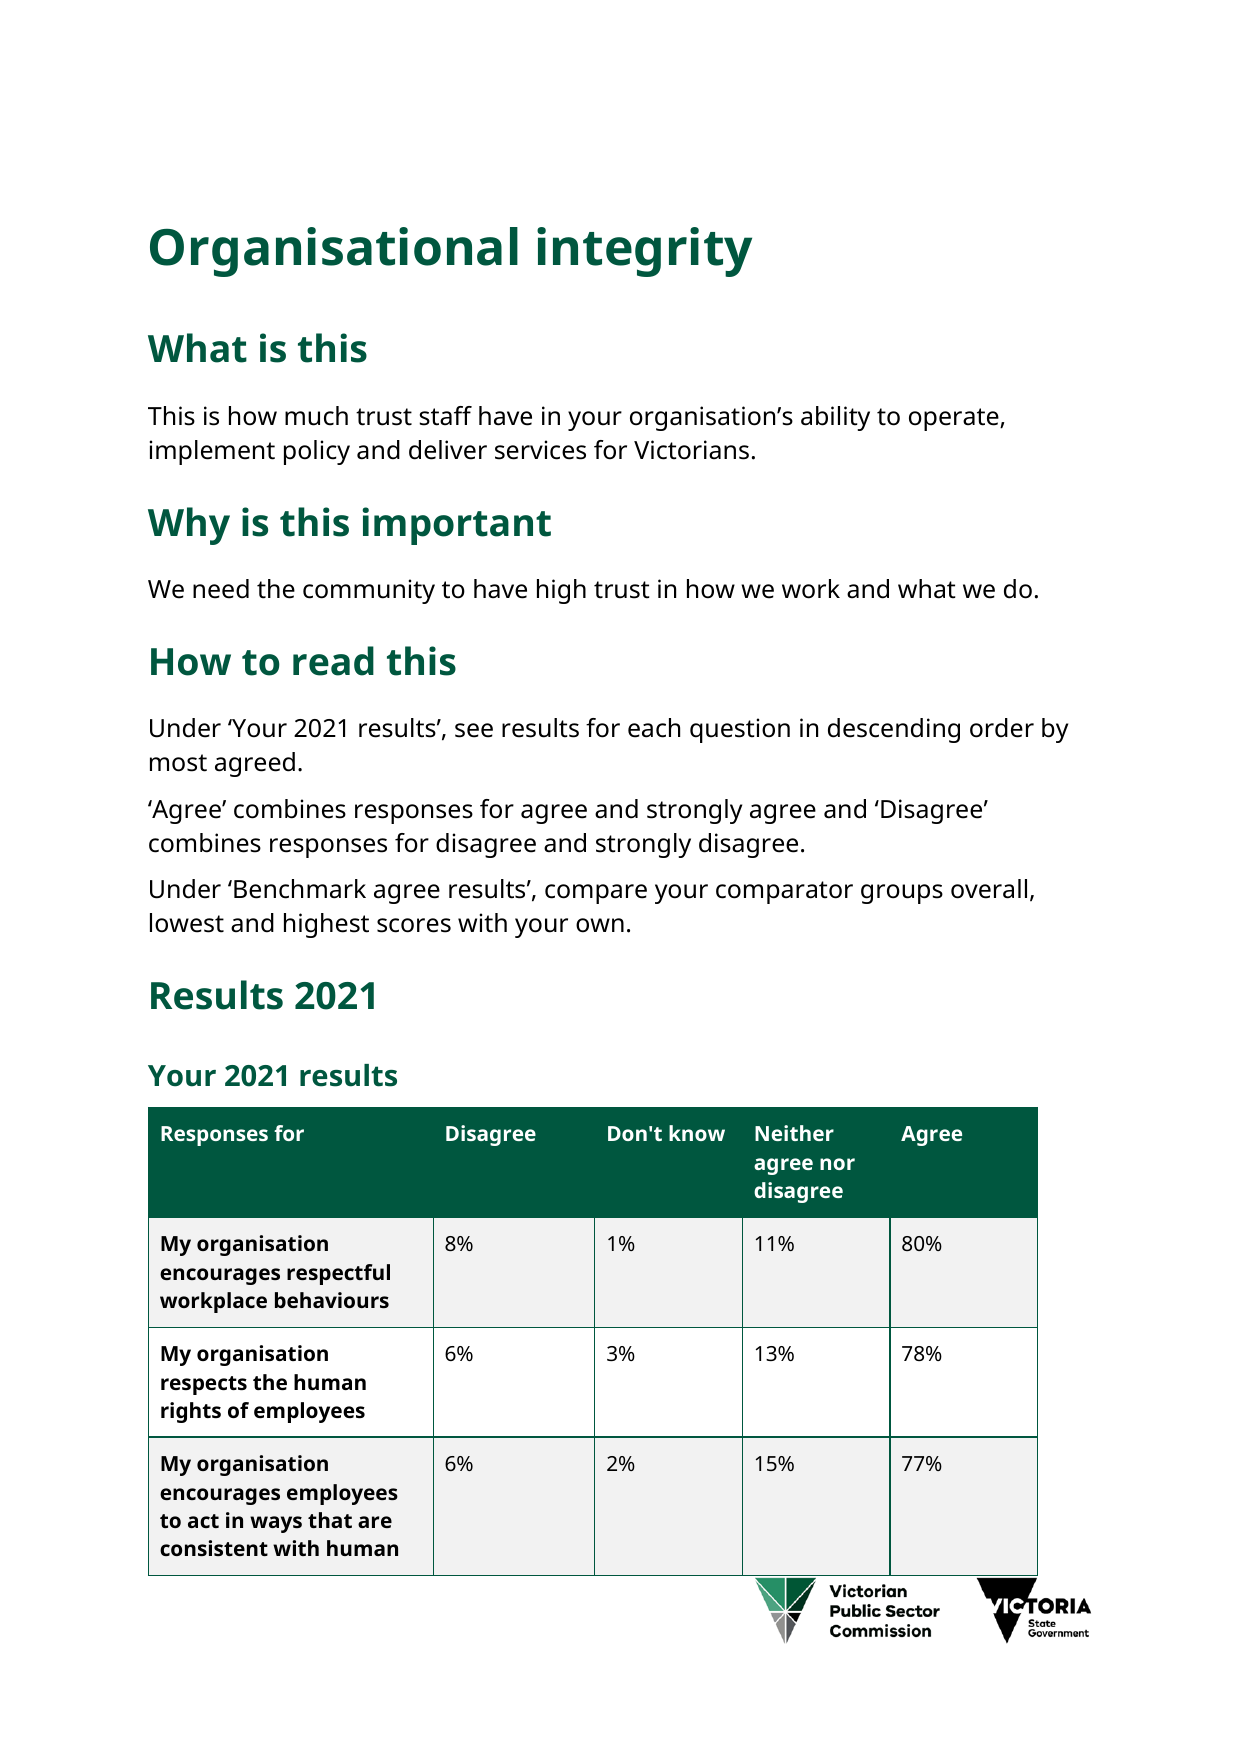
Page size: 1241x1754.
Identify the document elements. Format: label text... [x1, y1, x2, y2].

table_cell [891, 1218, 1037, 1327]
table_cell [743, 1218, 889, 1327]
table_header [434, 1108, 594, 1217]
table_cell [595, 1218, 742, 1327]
text ‘Agree’ combines responses for agree and strongly agree and ‘Disagree’ combines responses for disagree and strongly disagree. [148, 791, 1092, 859]
text We need the community to have high trust in how we work and what we do. [148, 572, 1092, 606]
subtitle How to read this [148, 635, 1092, 686]
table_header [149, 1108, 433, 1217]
subtitle Results 2021 [148, 969, 1092, 1020]
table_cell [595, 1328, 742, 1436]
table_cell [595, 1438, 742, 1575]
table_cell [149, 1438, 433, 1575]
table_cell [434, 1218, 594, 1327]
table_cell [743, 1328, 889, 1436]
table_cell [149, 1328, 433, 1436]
text Under ‘Benchmark agree results’, compare your comparator groups overall, lowest and highest scores with your own. [148, 872, 1092, 940]
text Under ‘Your 2021 results’, see results for each question in descending order by most agreed. [148, 711, 1092, 779]
subtitle What is this [148, 323, 1092, 374]
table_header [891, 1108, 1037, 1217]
subtitle Why is this important [148, 496, 1092, 547]
subtitle Organisational integrity [148, 212, 1092, 280]
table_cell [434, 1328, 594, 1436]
subtitle Your 2021 results [148, 1055, 1092, 1095]
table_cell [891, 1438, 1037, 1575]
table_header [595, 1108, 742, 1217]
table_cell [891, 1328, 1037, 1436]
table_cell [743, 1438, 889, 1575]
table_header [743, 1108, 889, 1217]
picture [754, 1577, 1093, 1645]
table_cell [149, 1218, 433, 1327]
text This is how much trust staff have in your organisation’s ability to operate, implement policy and deliver services for Victorians. [148, 398, 1092, 467]
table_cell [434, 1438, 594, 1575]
